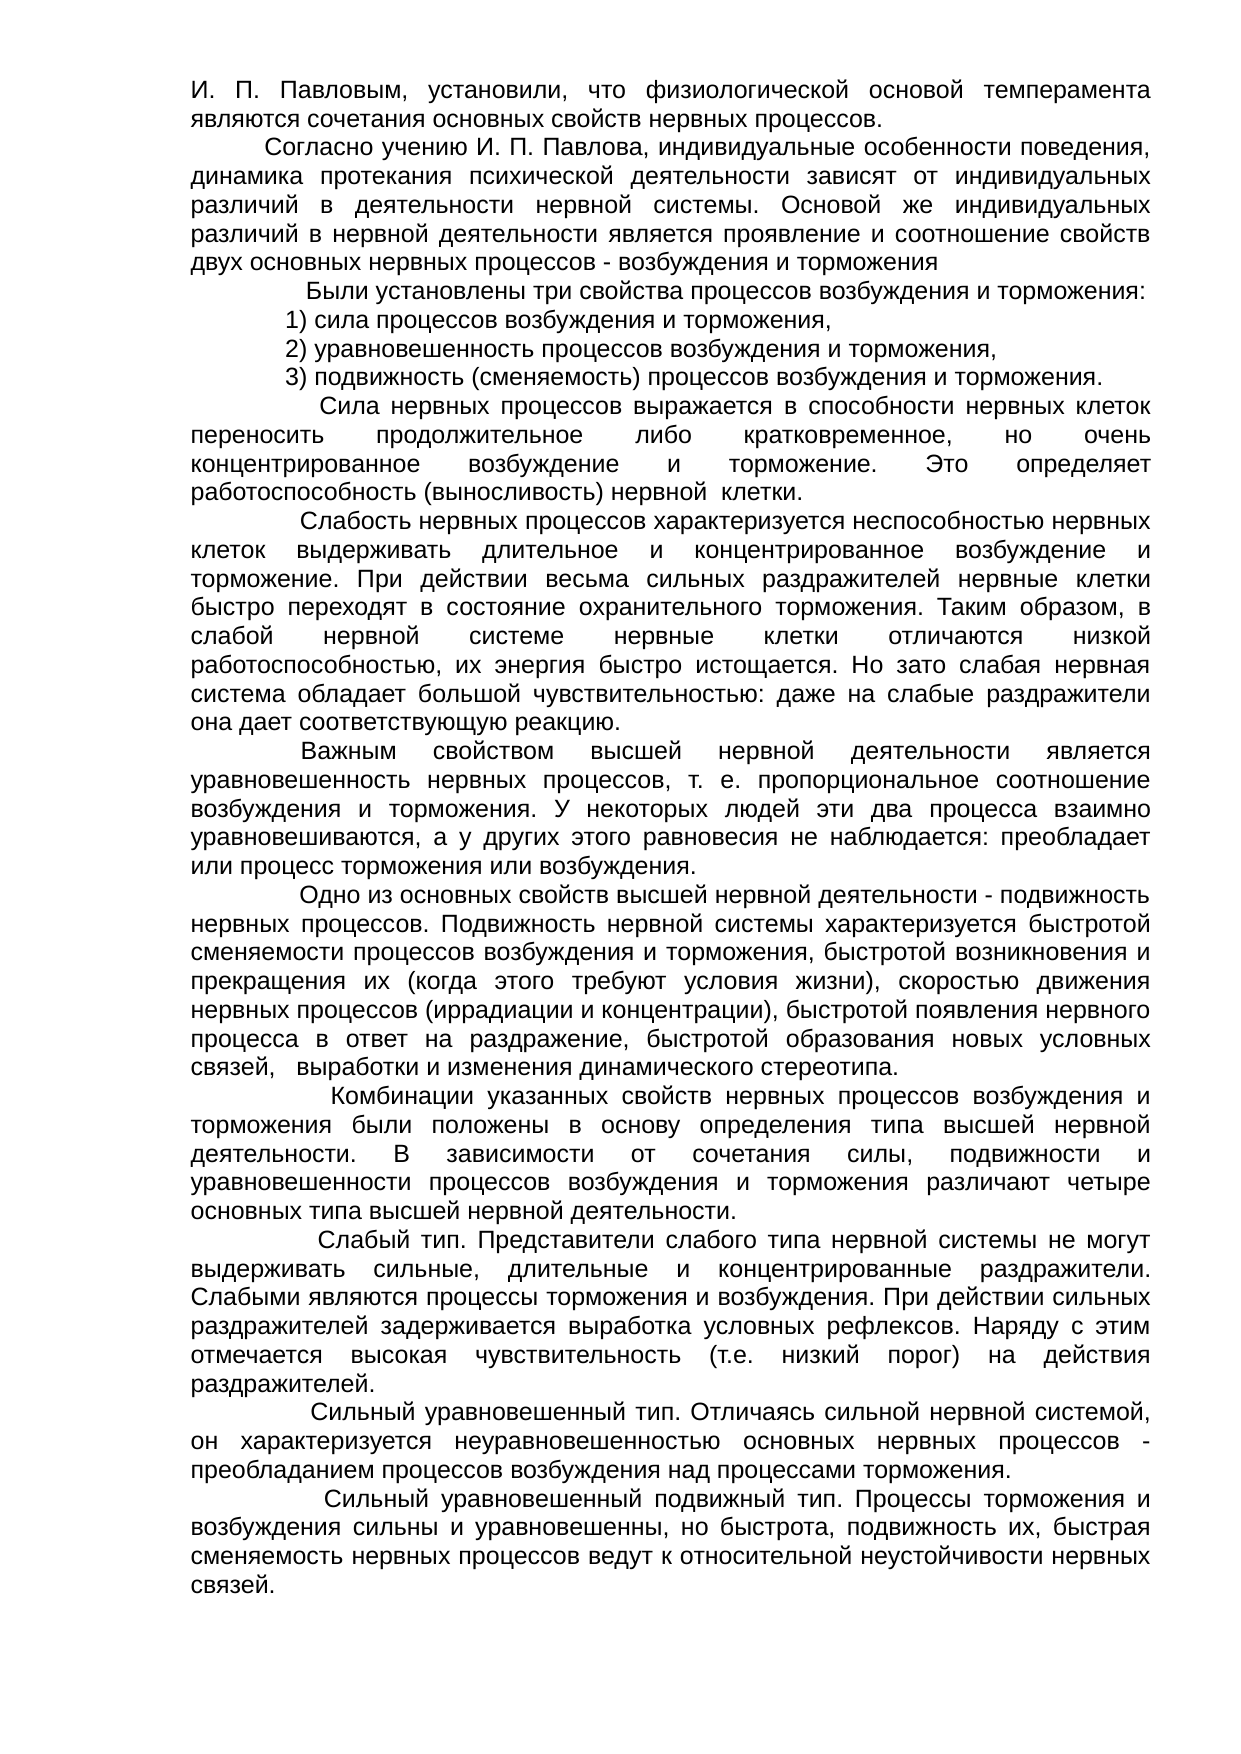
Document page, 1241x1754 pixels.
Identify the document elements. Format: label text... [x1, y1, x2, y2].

text Согласно учению И. П. Павлова, индивидуальные особенности поведения, динамика протекания психической деятельности зависят от индивидуальных различий в деятельности нервной системы. Основой же индивидуальных различий в нервной деятельности является проявление и соотношение свойств двух основных нервных процессов - возбуждения и торможения [190, 132, 1152, 276]
text 2) уравновешенность процессов возбуждения и торможения, [190, 334, 1152, 362]
text Одно из основных свойств высшей нервной деятельности - подвижность нервных процессов. Подвижность нервной системы характеризуется быстротой сменяемости процессов возбуждения и торможения, быстротой возникновения и прекращения их (когда этого требуют условия жизни), скоростью движения нервных процессов (иррадиации и концентрации), быстротой появления нервного процесса в ответ на раздражение, быстротой образования новых условных связей, выработки и изменения динамического стереотипа. [190, 880, 1152, 1081]
text Были установлены три свойства процессов возбуждения и торможения: [190, 276, 1152, 305]
text Комбинации указанных свойств нервных процессов возбуждения и торможения были положены в основу определения типа высшей нервной деятельности. В зависимости от сочетания силы, подвижности и уравновешенности процессов возбуждения и торможения различают четыре основных типа высшей нервной деятельности. [190, 1081, 1152, 1225]
text Сила нервных процессов выражается в способности нервных клеток переносить продолжительное либо кратковременное, но очень концентрированное возбуждение и торможение. Это определяет работоспособность (выносливость) нервной клетки. [190, 391, 1152, 506]
text Важным свойством высшей нервной деятельности является уравновешенность нервных процессов, т. е. пропорциональное соотношение возбуждения и торможения. У некоторых людей эти два процесса взаимно уравновешиваются, а у других этого равновесия не наблюдается: преобладает или процесс торможения или возбуждения. [190, 736, 1152, 880]
text Сильный уравновешенный тип. Отличаясь сильной нервной системой, он характеризуется неуравновешенностью основных нервных процессов - преобладанием процессов возбуждения над процессами торможения. [190, 1397, 1152, 1484]
text 1) сила процессов возбуждения и торможения, [190, 305, 1152, 334]
text 3) подвижность (сменяемость) процессов возбуждения и торможения. [190, 362, 1152, 391]
text Слабый тип. Представители слабого типа нервной системы не могут выдерживать сильные, длительные и концентрированные раздражители. Слабыми являются процессы торможения и возбуждения. При действии сильных раздражителей задерживается выработка условных рефлексов. Наряду с этим отмечается высокая чувствительность (т.е. низкий порог) на действия раздражителей. [190, 1225, 1152, 1397]
text Слабость нервных процессов характеризуется неспособностью нервных клеток выдерживать длительное и концентрированное возбуждение и торможение. При действии весьма сильных раздражителей нервные клетки быстро переходят в состояние охранительного торможения. Таким образом, в слабой нервной системе нервные клетки отличаются низкой работоспособностью, их энергия быстро истощается. Но зато слабая нервная система обладает большой чувствительностью: даже на слабые раздражители она дает соответствующую реакцию. [190, 506, 1152, 736]
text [190, 75, 1152, 132]
text Сильный уравновешенный подвижный тип. Процессы торможения и возбуждения сильны и уравновешенны, но быстрота, подвижность их, быстрая сменяемость нервных процессов ведут к относительной неустойчивости нервных связей. [190, 1484, 1152, 1599]
